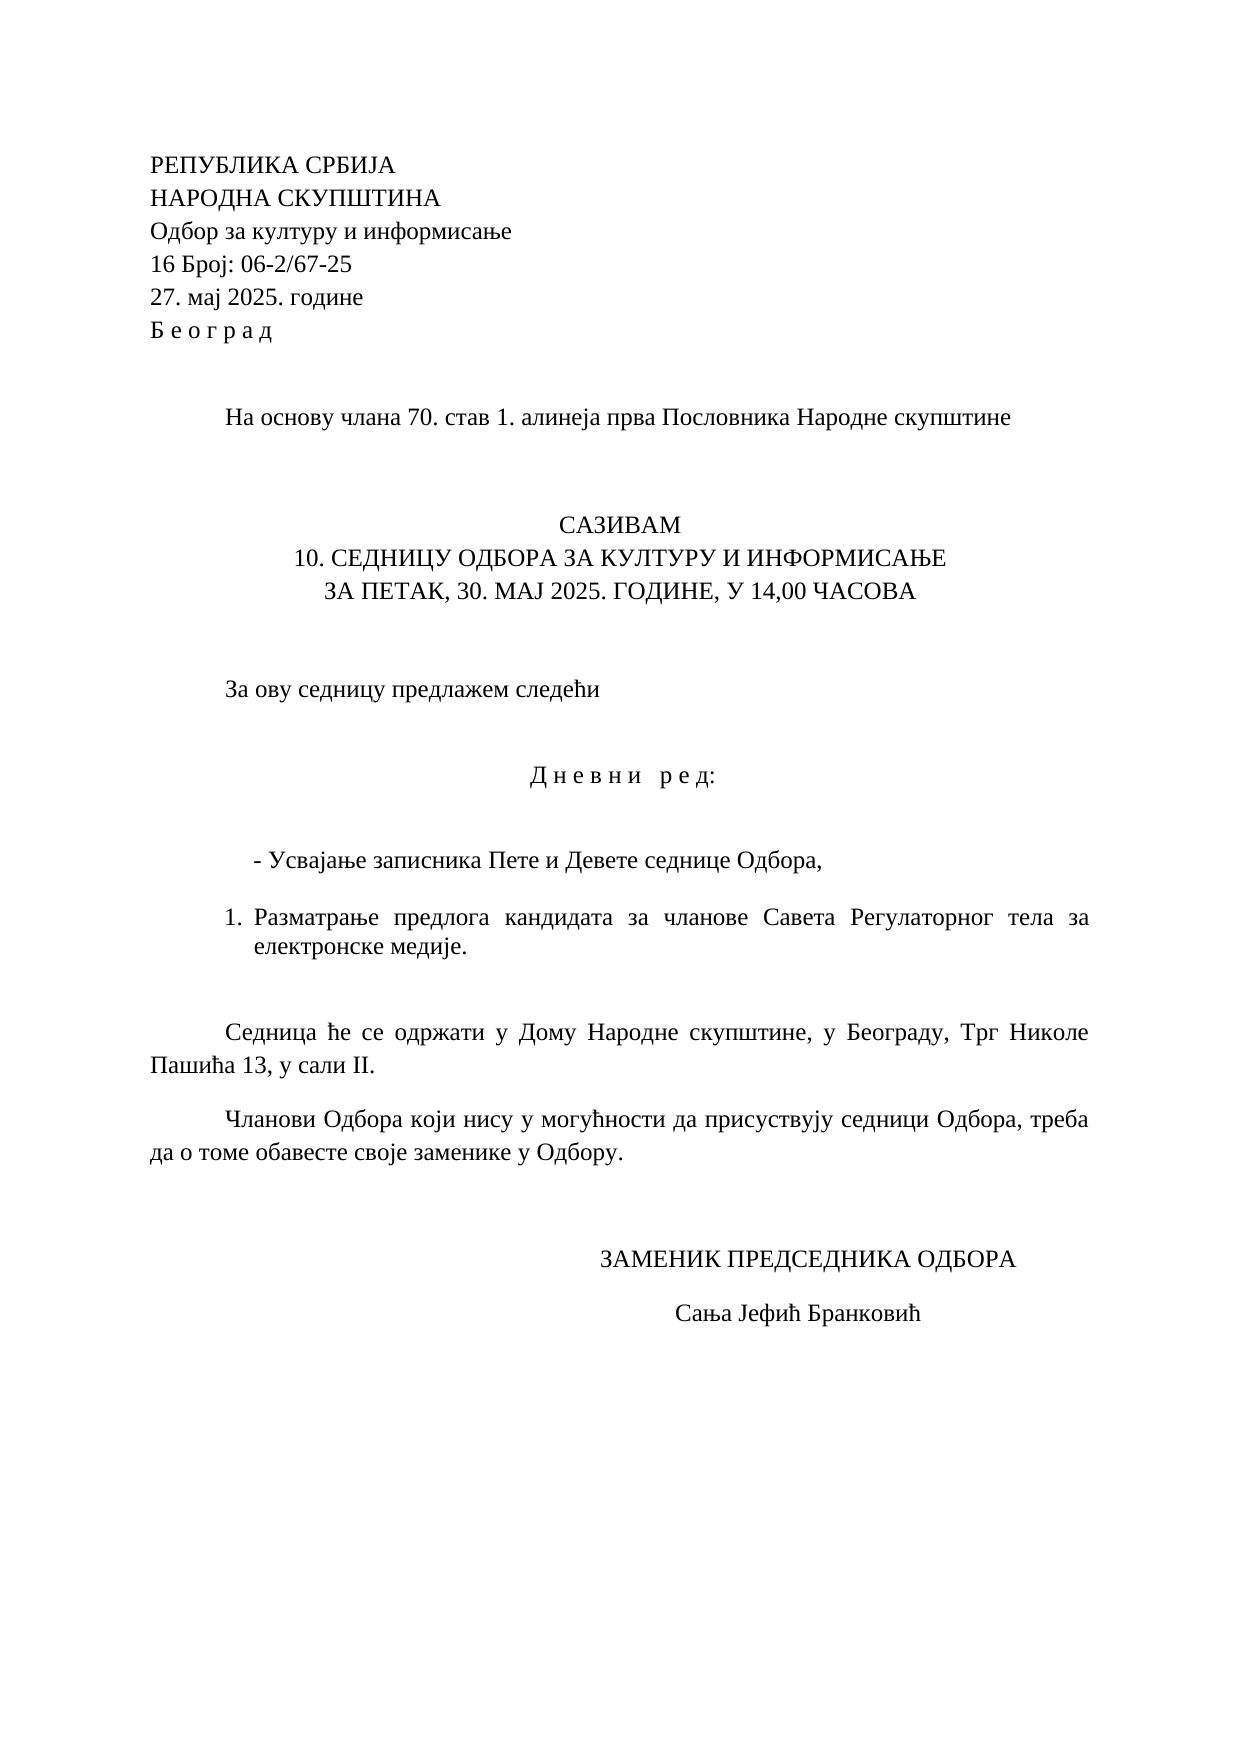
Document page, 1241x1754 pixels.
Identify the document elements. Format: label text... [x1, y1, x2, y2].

text Б е о г р а д [150, 315, 1090, 344]
text РЕПУБЛИКА СРБИЈА [150, 150, 1090, 179]
text ЗАМЕНИК ПРЕДСЕДНИКА ОДБОРА [525, 1244, 1090, 1273]
text На основу члана 70. став 1. алинеја прва Пословника Народне скупштине [150, 402, 1090, 431]
text Одбор за културу и информисање [150, 216, 1090, 245]
text САЗИВАМ [150, 510, 1090, 538]
text ЗА ПЕТАК, 30. МАЈ 2025. ГОДИНЕ, У 14,00 ЧАСОВА [150, 576, 1090, 604]
text 27. мај 2025. године [150, 282, 1090, 311]
text 10. СЕДНИЦУ ОДБОРА ЗА КУЛТУРУ И ИНФОРМИСАЊЕ [150, 543, 1090, 571]
text 16 Број: 06-2/67-25 [150, 249, 1090, 278]
text НАРОДНА СКУПШТИНА [150, 183, 1090, 212]
list Разматрање предлога кандидата за чланове Савета Регулаторног тела за електронске медије. [224, 902, 1090, 960]
text Сања Јефић Бранковић [600, 1298, 1090, 1327]
text Д н е в н и р е д: [150, 760, 1095, 789]
text - Усвајање записника Пете и Девете седнице Одбора, [150, 845, 1095, 874]
text Чланови Одбора који нису у могућности да присуствују седници Одбора, треба да о томе обавесте своје заменике у Одбору. [150, 1104, 1090, 1165]
text За ову седницу предлажем следећи [150, 674, 1095, 703]
text Седница ће се одржати у Дому Народне скупштине, у Београду, Трг Николе Пашића 13, у сали II. [150, 1017, 1090, 1078]
